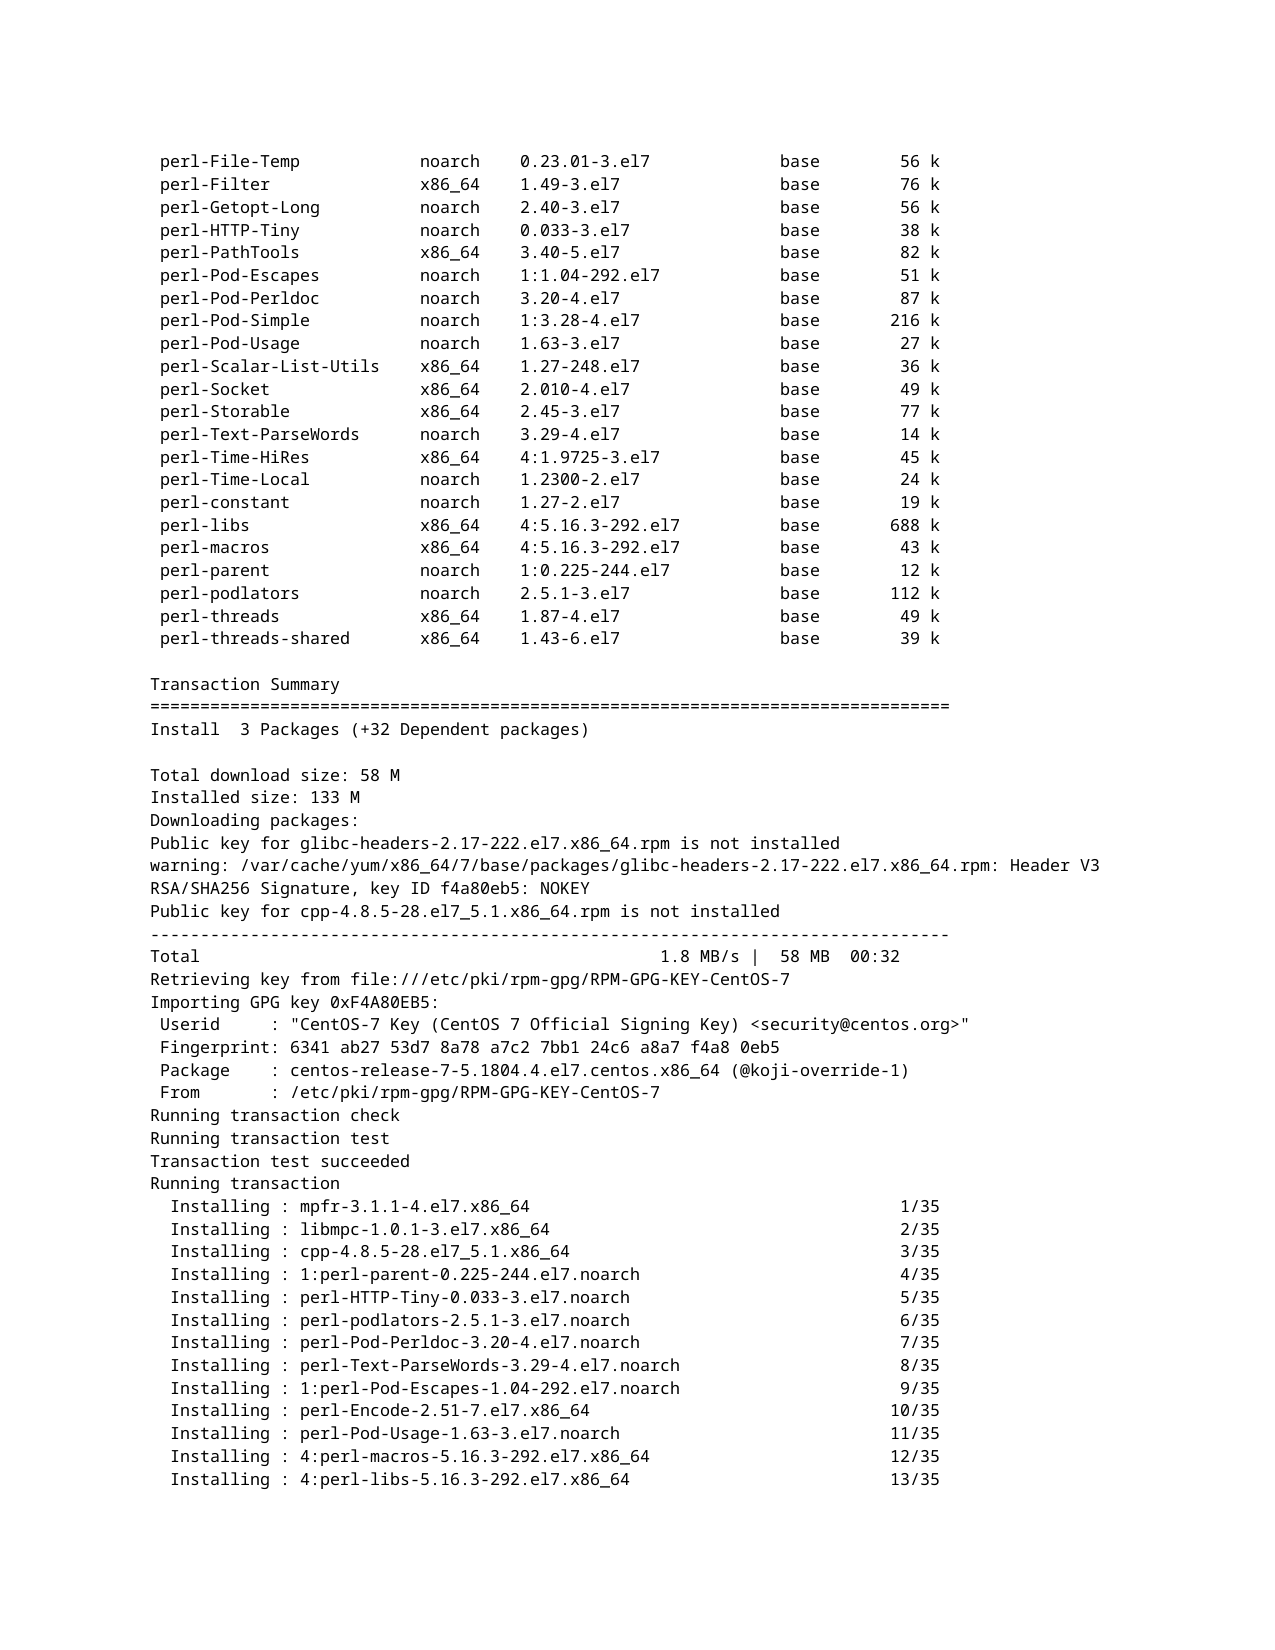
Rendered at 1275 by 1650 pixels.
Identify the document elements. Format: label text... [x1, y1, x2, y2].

text perl-macros x86_64 4:5.16.3-292.el7 base 43 k [150, 536, 1125, 559]
text perl-PathTools x86_64 3.40-5.el7 base 82 k [150, 241, 1125, 263]
text Running transaction check [150, 1104, 1125, 1126]
text Userid : "CentOS-7 Key (CentOS 7 Official Signing Key) <security@centos.org>" [150, 1013, 1125, 1036]
text perl-Getopt-Long noarch 2.40-3.el7 base 56 k [150, 195, 1125, 218]
text Retrieving key from file:///etc/pki/rpm-gpg/RPM-GPG-KEY-CentOS-7 [150, 967, 1125, 990]
text Importing GPG key 0xF4A80EB5: [150, 990, 1125, 1013]
text perl-Storable x86_64 2.45-3.el7 base 77 k [150, 400, 1125, 422]
text Public key for cpp-4.8.5-28.el7_5.1.x86_64.rpm is not installed [150, 899, 1125, 922]
text perl-threads x86_64 1.87-4.el7 base 49 k [150, 604, 1125, 627]
text perl-HTTP-Tiny noarch 0.033-3.el7 base 38 k [150, 218, 1125, 241]
text perl-libs x86_64 4:5.16.3-292.el7 base 688 k [150, 513, 1125, 536]
text -------------------------------------------------------------------------------- [150, 922, 1125, 945]
text perl-Time-Local noarch 1.2300-2.el7 base 24 k [150, 468, 1125, 491]
text Total 1.8 MB/s | 58 MB 00:32 [150, 945, 1125, 967]
text perl-Pod-Escapes noarch 1:1.04-292.el7 base 51 k [150, 263, 1125, 286]
text perl-File-Temp noarch 0.23.01-3.el7 base 56 k [150, 150, 1125, 173]
text perl-Socket x86_64 2.010-4.el7 base 49 k [150, 377, 1125, 400]
text Install 3 Packages (+32 Dependent packages) [150, 718, 1125, 740]
text warning: /var/cache/yum/x86_64/7/base/packages/glibc-headers-2.17-222.el7.x86_64.rpm: Header V3 RSA/SHA256 Signature, key ID f4a80eb5: NOKEY [150, 854, 1125, 899]
text perl-Pod-Perldoc noarch 3.20-4.el7 base 87 k [150, 286, 1125, 309]
text Fingerprint: 6341 ab27 53d7 8a78 a7c2 7bb1 24c6 a8a7 f4a8 0eb5 [150, 1036, 1125, 1058]
text perl-Filter x86_64 1.49-3.el7 base 76 k [150, 173, 1125, 195]
text perl-podlators noarch 2.5.1-3.el7 base 112 k [150, 581, 1125, 604]
text perl-parent noarch 1:0.225-244.el7 base 12 k [150, 559, 1125, 581]
text Total download size: 58 M [150, 763, 1125, 786]
text Installed size: 133 M [150, 786, 1125, 808]
text perl-constant noarch 1.27-2.el7 base 19 k [150, 491, 1125, 513]
text Installing : perl-Text-ParseWords-3.29-4.el7.noarch 8/35 [150, 1353, 1125, 1376]
text Package : centos-release-7-5.1804.4.el7.centos.x86_64 (@koji-override-1) [150, 1058, 1125, 1081]
text Running transaction test [150, 1126, 1125, 1149]
text Installing : 4:perl-macros-5.16.3-292.el7.x86_64 12/35 [150, 1444, 1125, 1467]
text perl-Pod-Usage noarch 1.63-3.el7 base 27 k [150, 332, 1125, 354]
text Installing : perl-HTTP-Tiny-0.033-3.el7.noarch 5/35 [150, 1285, 1125, 1308]
text perl-Text-ParseWords noarch 3.29-4.el7 base 14 k [150, 422, 1125, 445]
text Installing : libmpc-1.0.1-3.el7.x86_64 2/35 [150, 1217, 1125, 1240]
text Installing : 1:perl-Pod-Escapes-1.04-292.el7.noarch 9/35 [150, 1376, 1125, 1399]
text Installing : perl-Pod-Usage-1.63-3.el7.noarch 11/35 [150, 1422, 1125, 1444]
text Installing : perl-podlators-2.5.1-3.el7.noarch 6/35 [150, 1308, 1125, 1331]
text Running transaction [150, 1172, 1125, 1194]
text Installing : 1:perl-parent-0.225-244.el7.noarch 4/35 [150, 1263, 1125, 1285]
text perl-Scalar-List-Utils x86_64 1.27-248.el7 base 36 k [150, 354, 1125, 377]
text Installing : 4:perl-libs-5.16.3-292.el7.x86_64 13/35 [150, 1467, 1125, 1490]
text Transaction test succeeded [150, 1149, 1125, 1172]
text perl-Time-HiRes x86_64 4:1.9725-3.el7 base 45 k [150, 445, 1125, 468]
text From : /etc/pki/rpm-gpg/RPM-GPG-KEY-CentOS-7 [150, 1081, 1125, 1104]
text Transaction Summary [150, 672, 1125, 695]
text Installing : perl-Pod-Perldoc-3.20-4.el7.noarch 7/35 [150, 1331, 1125, 1353]
text Downloading packages: [150, 808, 1125, 831]
text Installing : perl-Encode-2.51-7.el7.x86_64 10/35 [150, 1399, 1125, 1422]
text perl-Pod-Simple noarch 1:3.28-4.el7 base 216 k [150, 309, 1125, 332]
text perl-threads-shared x86_64 1.43-6.el7 base 39 k [150, 627, 1125, 649]
text Installing : mpfr-3.1.1-4.el7.x86_64 1/35 [150, 1194, 1125, 1217]
text ================================================================================ [150, 695, 1125, 718]
text Installing : cpp-4.8.5-28.el7_5.1.x86_64 3/35 [150, 1240, 1125, 1263]
text Public key for glibc-headers-2.17-222.el7.x86_64.rpm is not installed [150, 831, 1125, 854]
